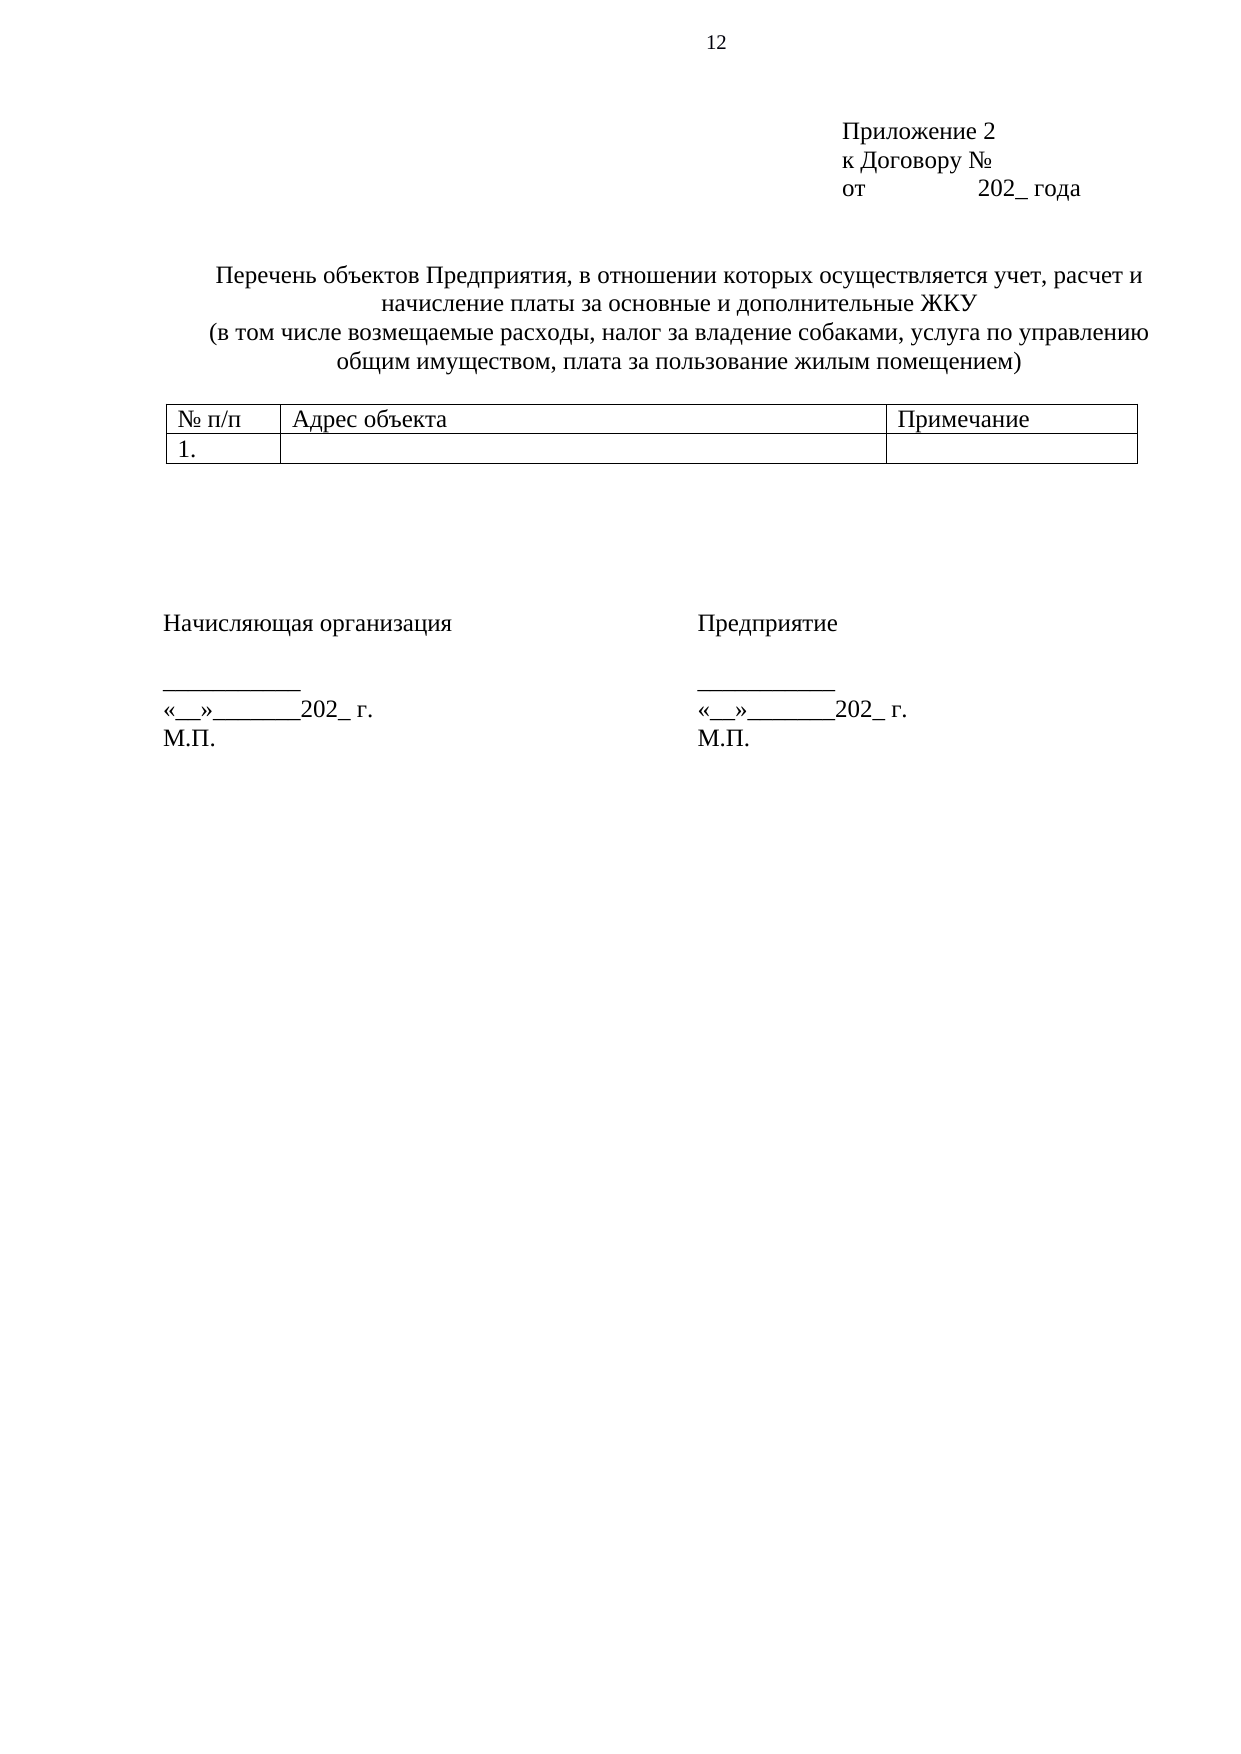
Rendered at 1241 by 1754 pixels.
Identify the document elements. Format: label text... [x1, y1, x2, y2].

table_header Примечание [887, 405, 1137, 433]
text Перечень объектов Предприятия, в отношении которых осуществляется учет, расчет и начисление платы за основные и дополнительные ЖКУ [177, 260, 1181, 317]
table_header Начисляющая организация ___________ «__»_______202_ г. М.П. [160, 550, 694, 752]
table_header № п/п [167, 405, 280, 433]
table_cell [281, 434, 886, 463]
text Приложение 2 [842, 116, 1181, 145]
table_cell [887, 434, 1137, 463]
table_header Предприятие ___________ «__»_______202_ г. М.П. [694, 550, 1213, 752]
table_cell 1. [167, 434, 280, 463]
table_header Адрес объекта [281, 405, 886, 433]
text к Договору № [842, 145, 1181, 173]
text (в том числе возмещаемые расходы, налог за владение собаками, услуга по управлению общим имуществом, плата за пользование жилым помещением) [177, 317, 1181, 375]
text от 202_ года [842, 173, 1181, 202]
